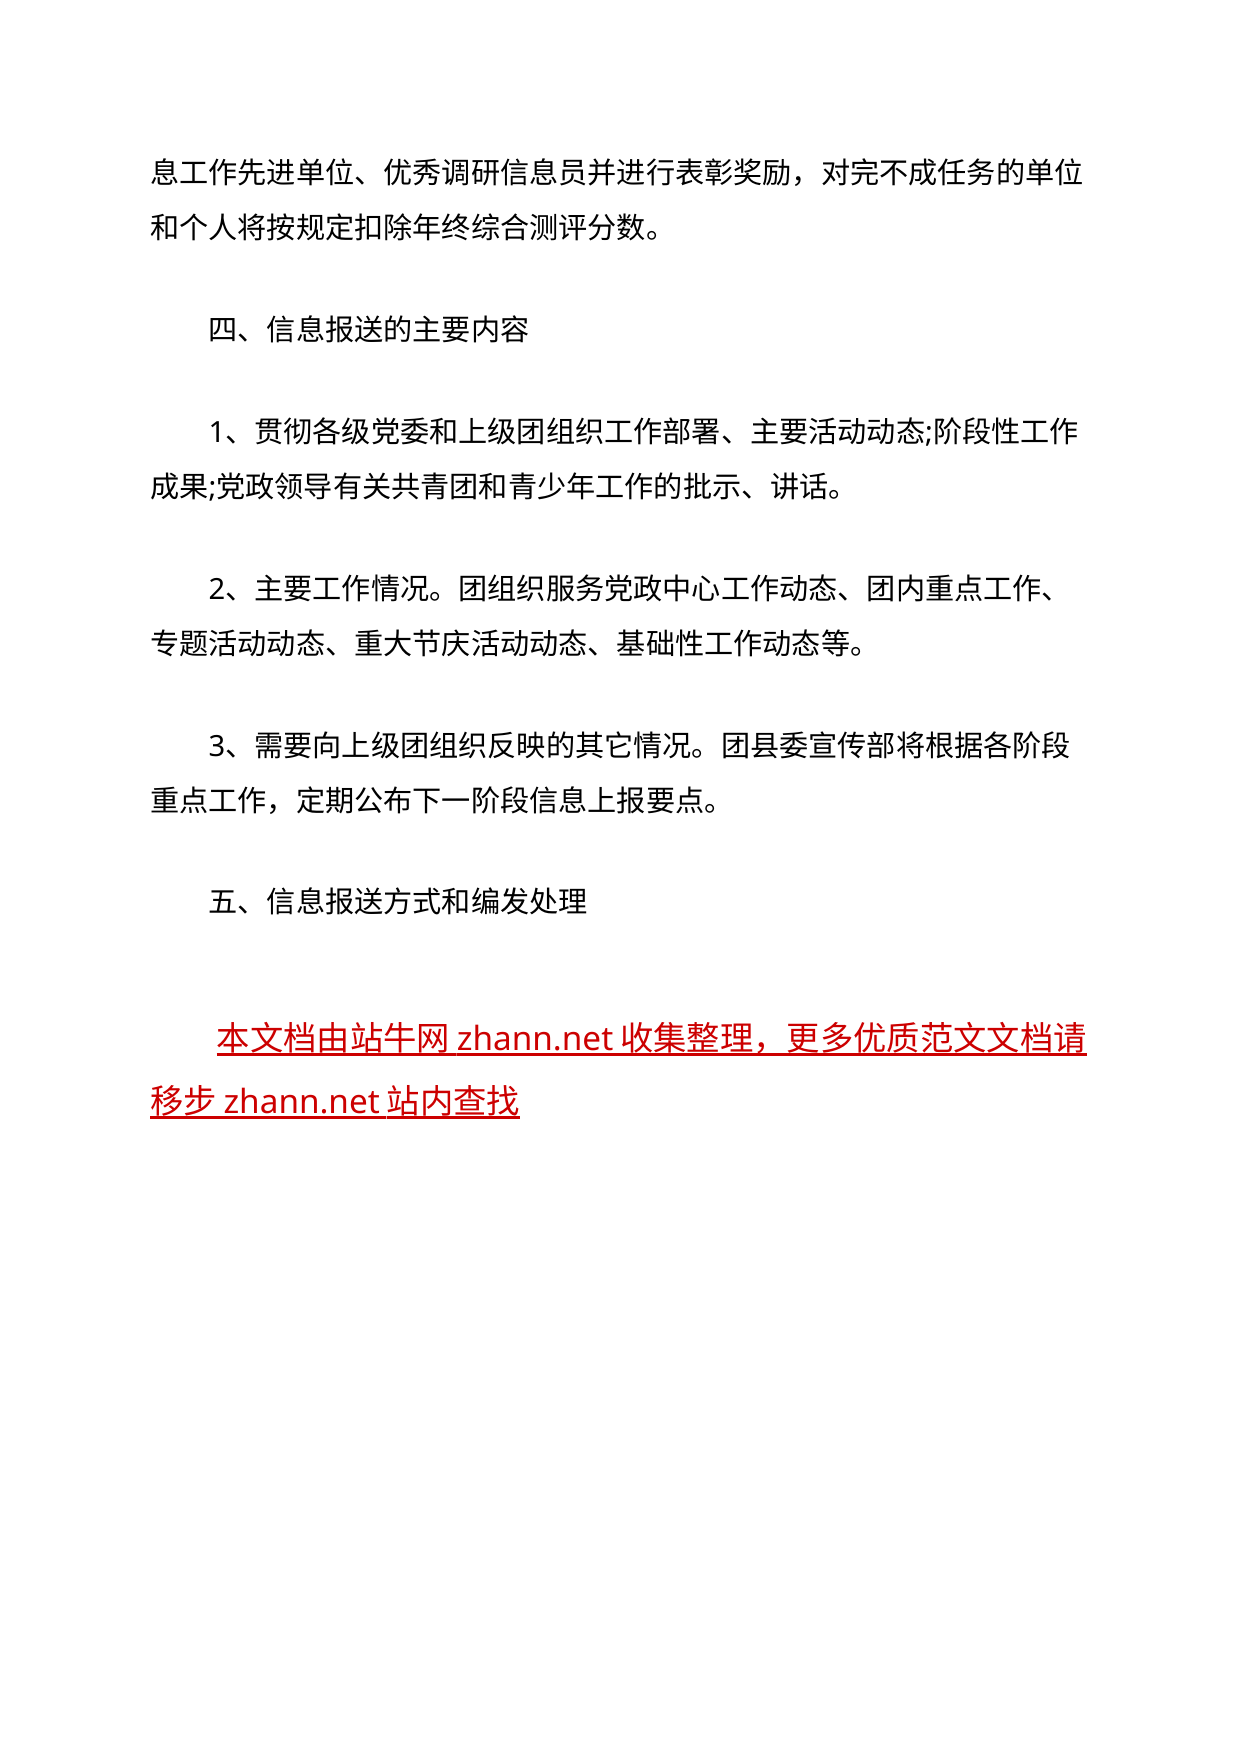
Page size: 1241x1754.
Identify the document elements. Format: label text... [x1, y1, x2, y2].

text 2、主要工作情况。团组织服务党政中心工作动态、团内重点工作、专题活动动态、重大节庆活动动态、基础性工作动态等。 [150, 565, 1090, 663]
text 本文档由站牛网zhann.net收集整理，更多优质范文文档请移步zhann.net站内查找 [150, 1012, 1090, 1123]
text 3、需要向上级团组织反映的其它情况。团县委宣传部将根据各阶段重点工作，定期公布下一阶段信息上报要点。 [150, 722, 1090, 819]
text 1、贯彻各级党委和上级团组织工作部署、主要活动动态;阶段性工作成果;党政领导有关共青团和青少年工作的批示、讲话。 [150, 408, 1090, 506]
text 四、信息报送的主要内容 [150, 307, 1090, 349]
text 五、信息报送方式和编发处理 [150, 879, 1090, 921]
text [150, 150, 1090, 247]
